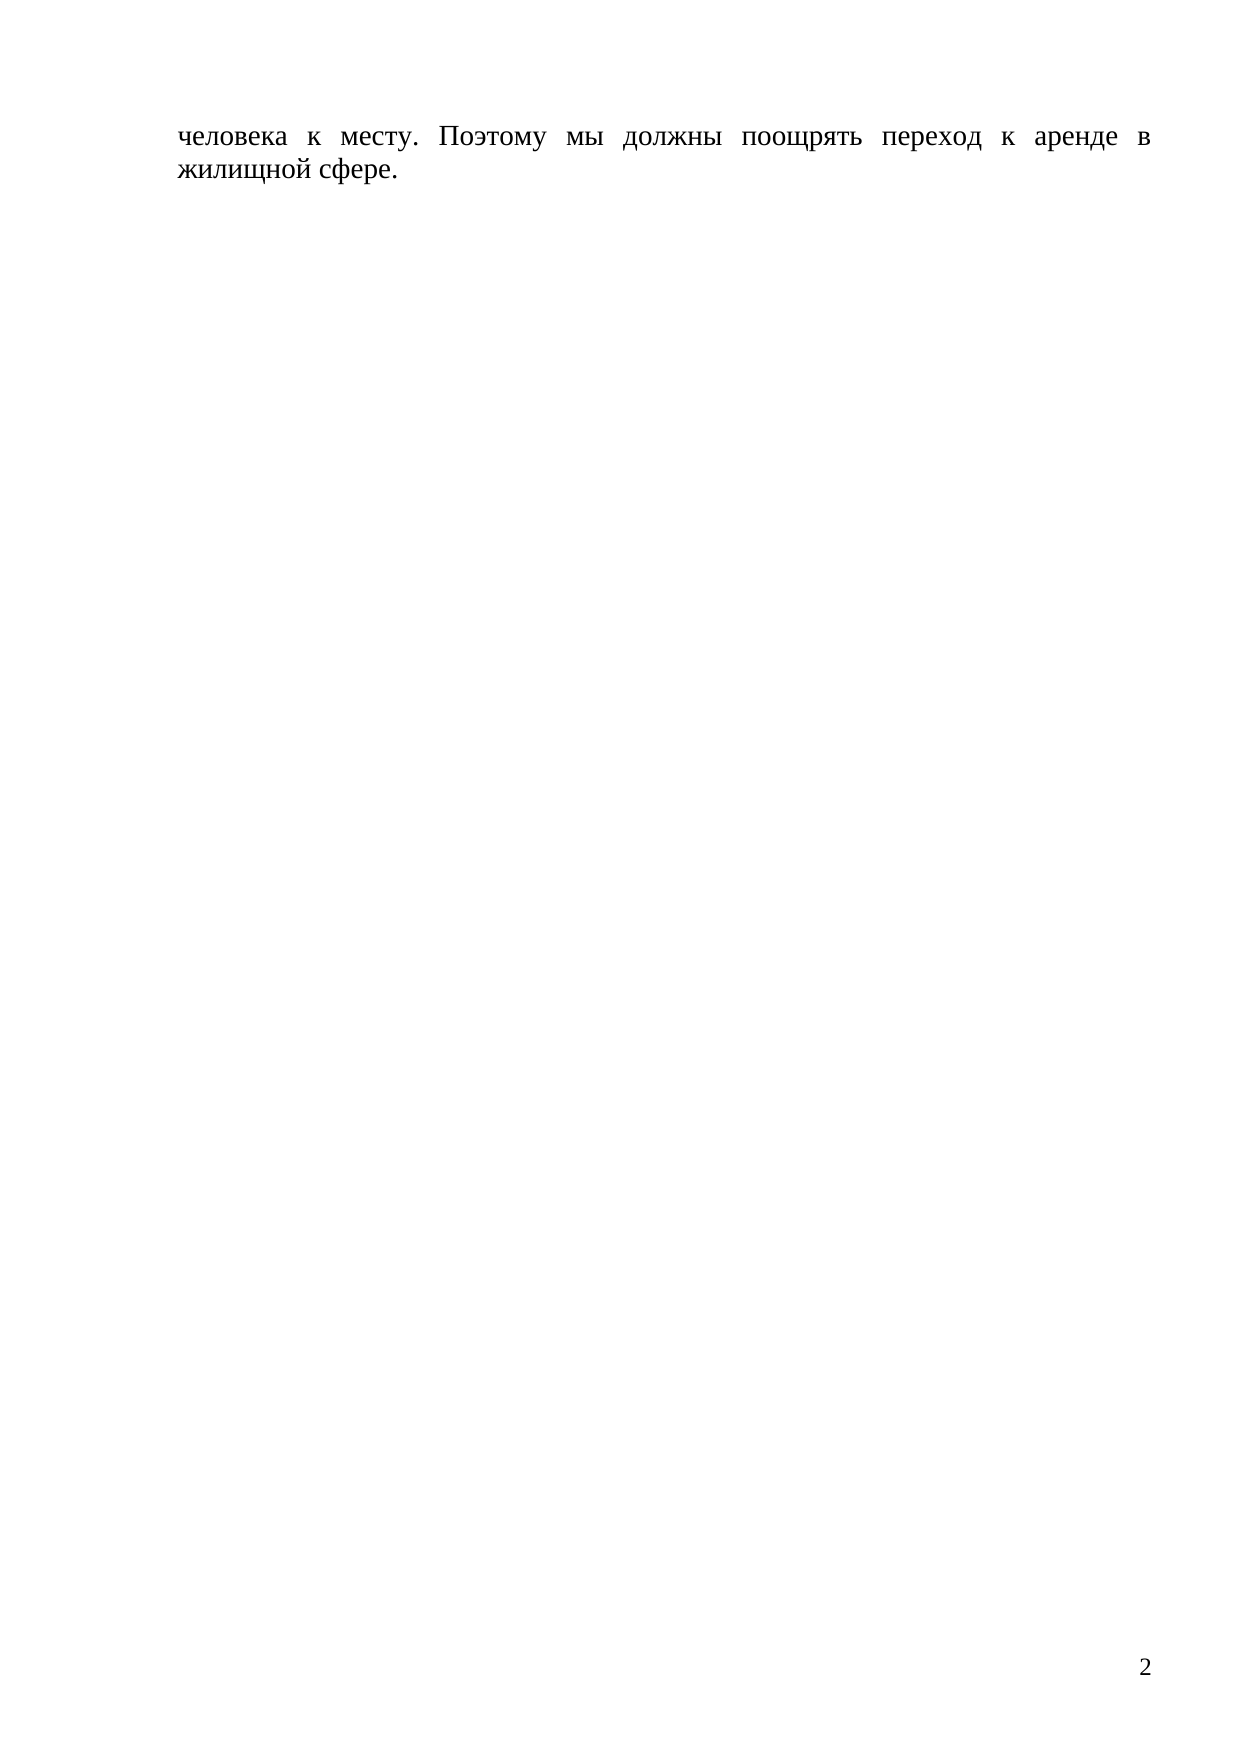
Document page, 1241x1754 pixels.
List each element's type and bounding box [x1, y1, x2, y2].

text [177, 118, 1152, 185]
